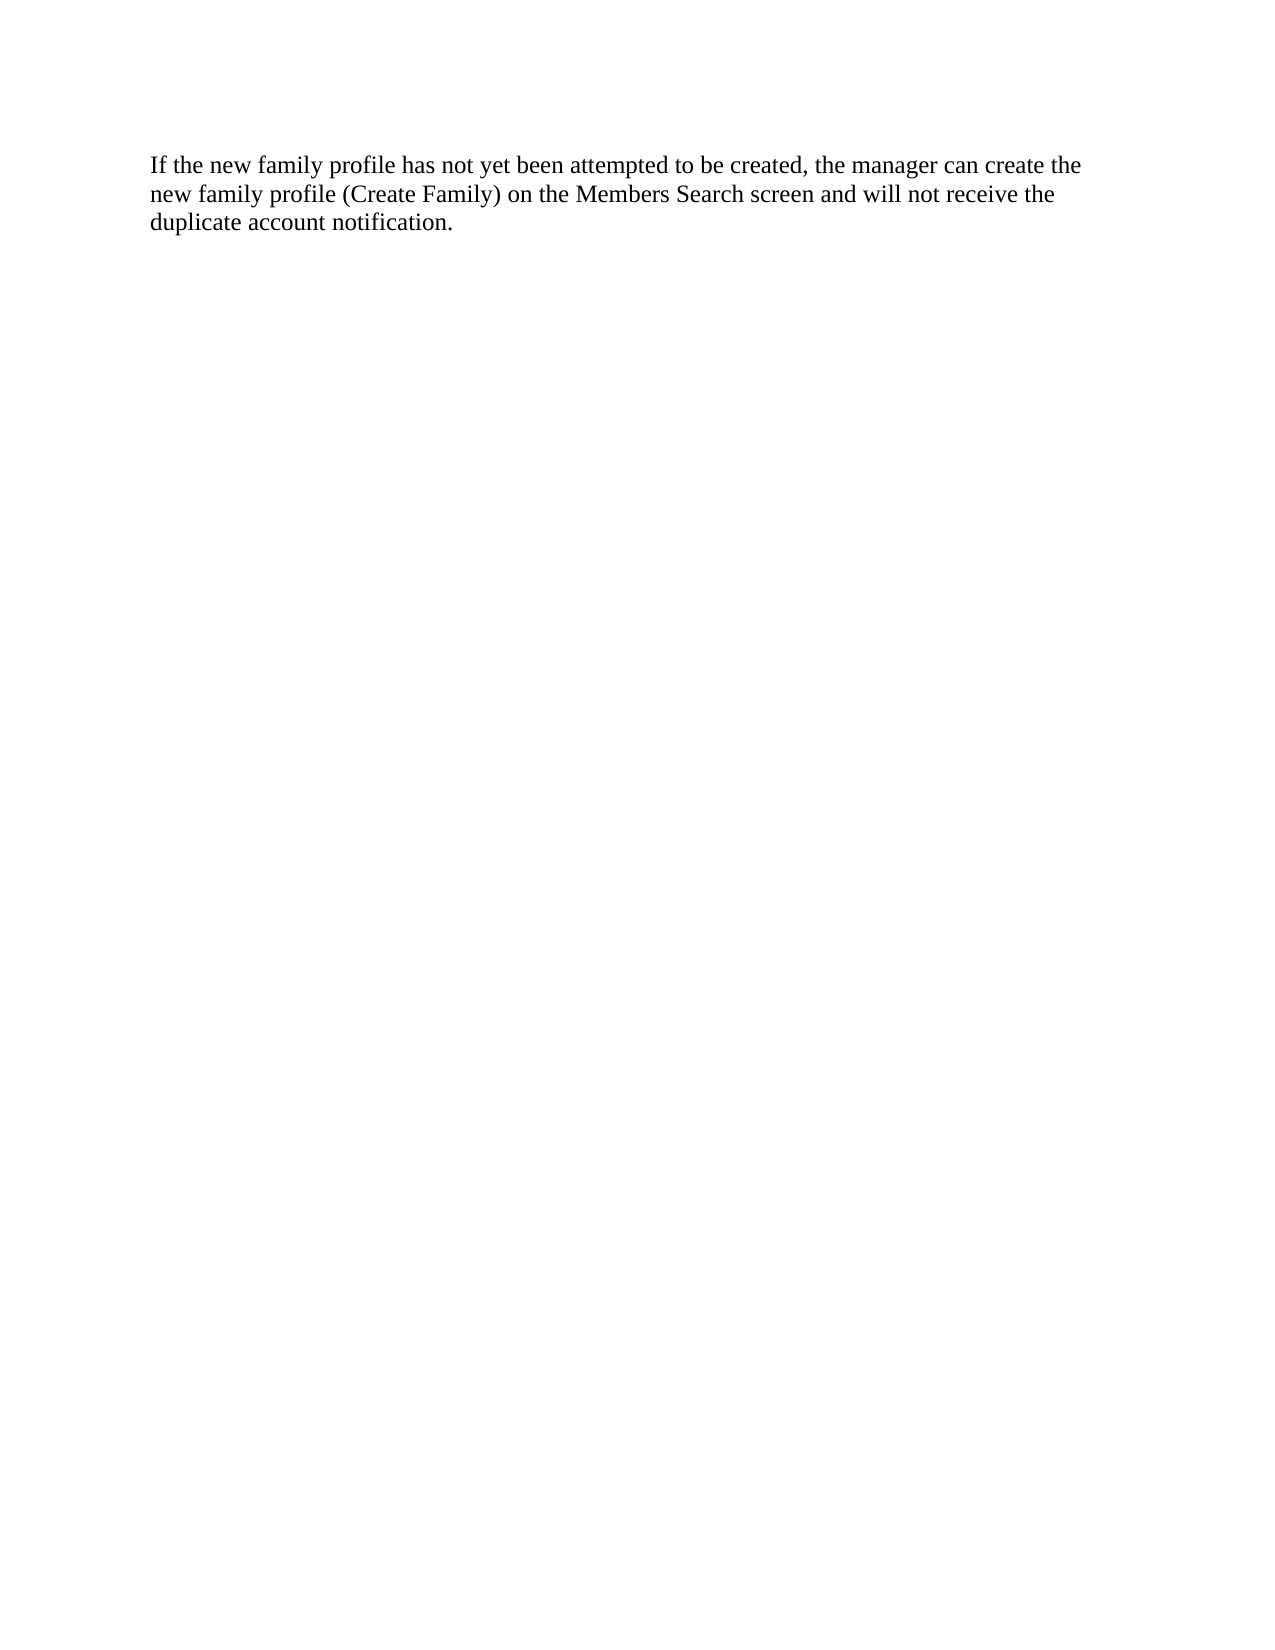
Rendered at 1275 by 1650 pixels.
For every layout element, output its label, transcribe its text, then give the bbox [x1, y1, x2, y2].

text If the new family profile has not yet been attempted to be created, the manager can create the new family profile (Create Family) on the Members Search screen and will not receive the duplicate account notification. [150, 150, 1125, 236]
